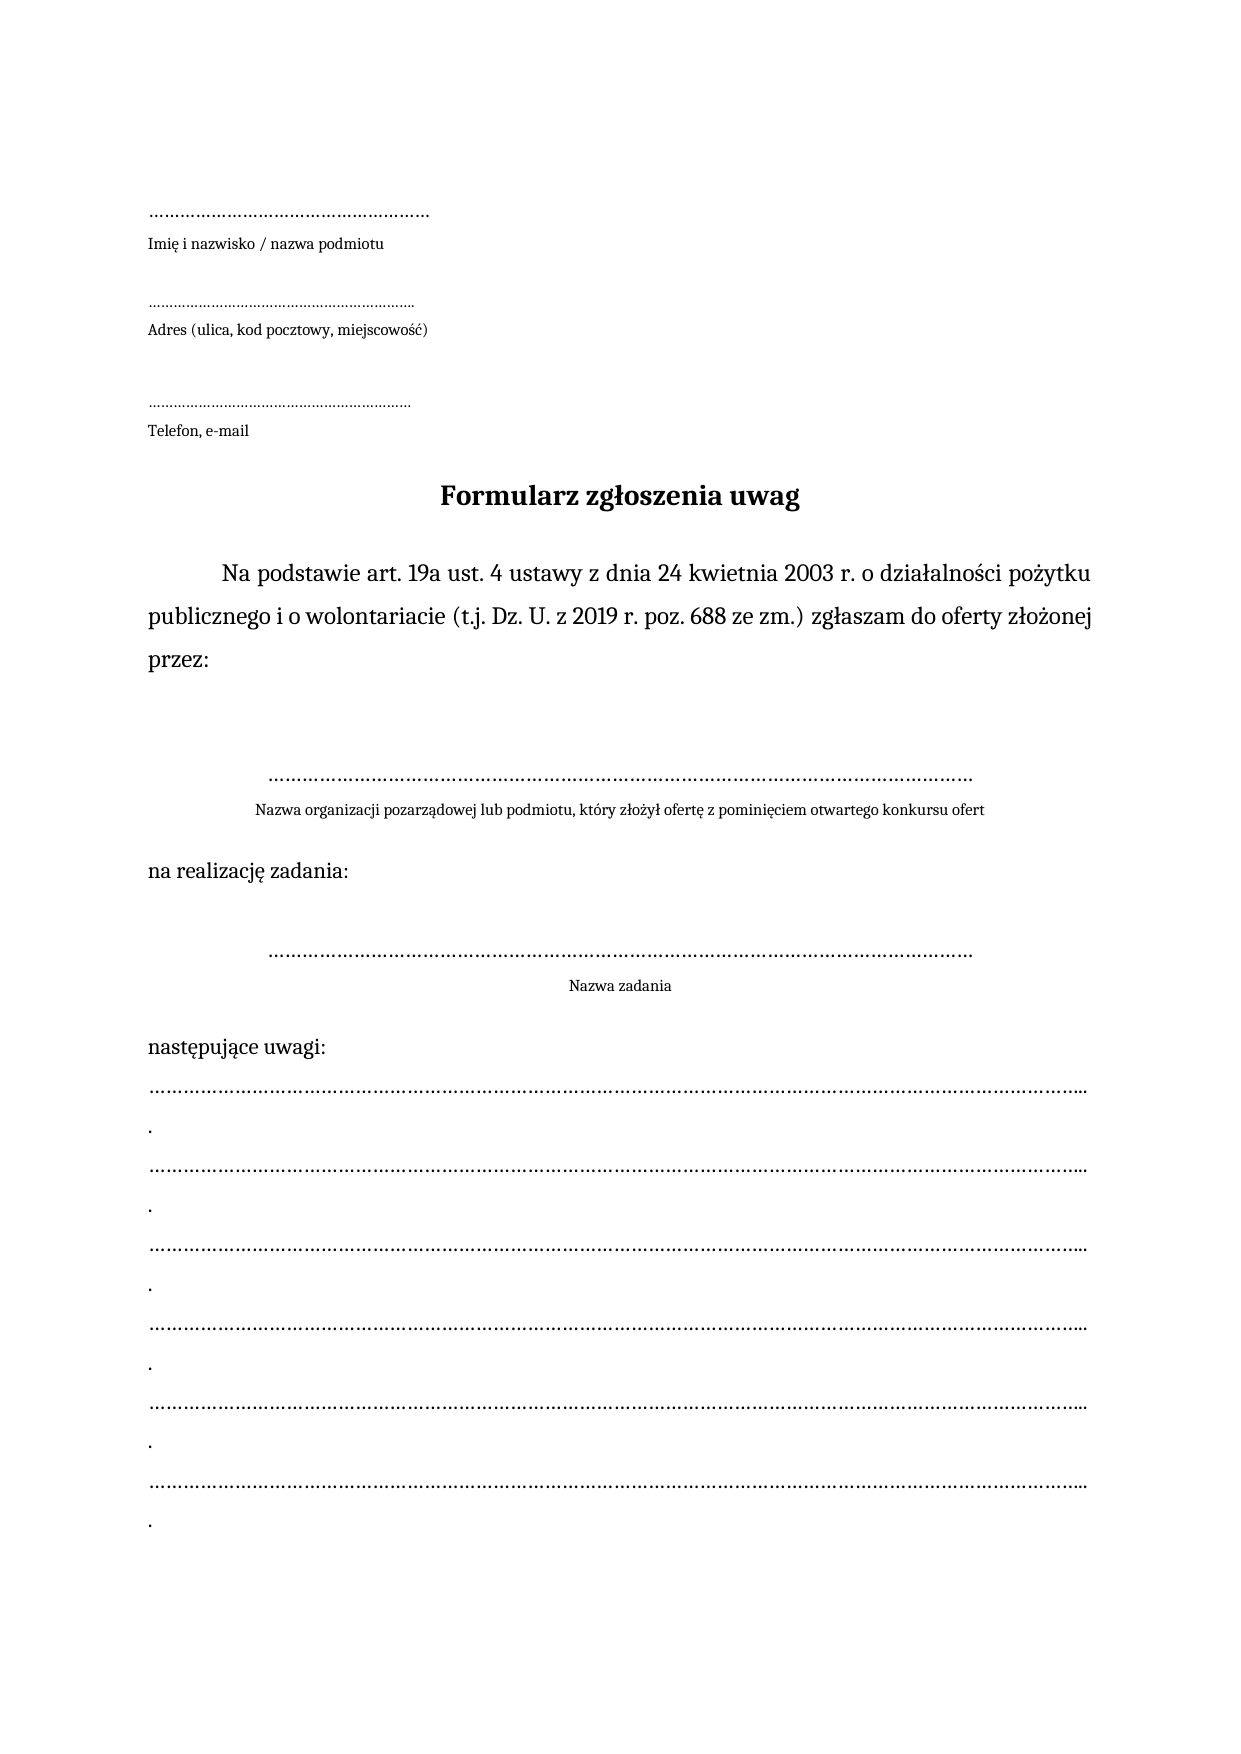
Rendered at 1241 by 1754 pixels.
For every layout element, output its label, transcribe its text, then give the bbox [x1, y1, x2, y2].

text ………………………………………………………. [148, 292, 1093, 311]
text ………………………………………………………………………………………………………………………………………………... [148, 1310, 1093, 1376]
text następujące uwagi: [148, 1033, 1093, 1060]
text ………………………………………………………………………………………………………………………………………………... [148, 1073, 1093, 1139]
text na realizację zadania: [148, 857, 1093, 884]
text …………………………………………………………………………………………………………… [148, 936, 1093, 963]
text …………………………………………………………………………………………………………… [148, 761, 1093, 787]
text ……………………………………………… [148, 199, 1093, 223]
text ………………………………………………………………………………………………………………………………………………... [148, 1231, 1093, 1297]
text Nazwa organizacji pozarządowej lub podmiotu, który złożył ofertę z pominięciem otwartego konkursu ofert [148, 800, 1093, 819]
text Imię i nazwisko / nazwa podmiotu [148, 234, 1093, 254]
text Adres (ulica, kod pocztowy, miejscowość) [148, 321, 1093, 340]
text ………………………………………………………………………………………………………………………………………………... [148, 1389, 1093, 1454]
text ………………………………………………………………………………………………………………………………………………... [148, 1152, 1093, 1218]
text Na podstawie art. 19a ust. 4 ustawy z dnia 24 kwietnia 2003 r. o działalności pożytku publicznego i o wolontariacie (t.j. Dz. U. z 2019 r. poz. 688 ze zm.) zgłaszam do oferty złożonej przez: [148, 559, 1093, 674]
text ……………………………………………………… [148, 393, 1093, 412]
text Telefon, e-mail [148, 421, 1093, 441]
text Formularz zgłoszenia uwag [148, 479, 1093, 513]
text ………………………………………………………………………………………………………………………………………………... [148, 1468, 1093, 1533]
text Nazwa zadania [148, 976, 1093, 995]
